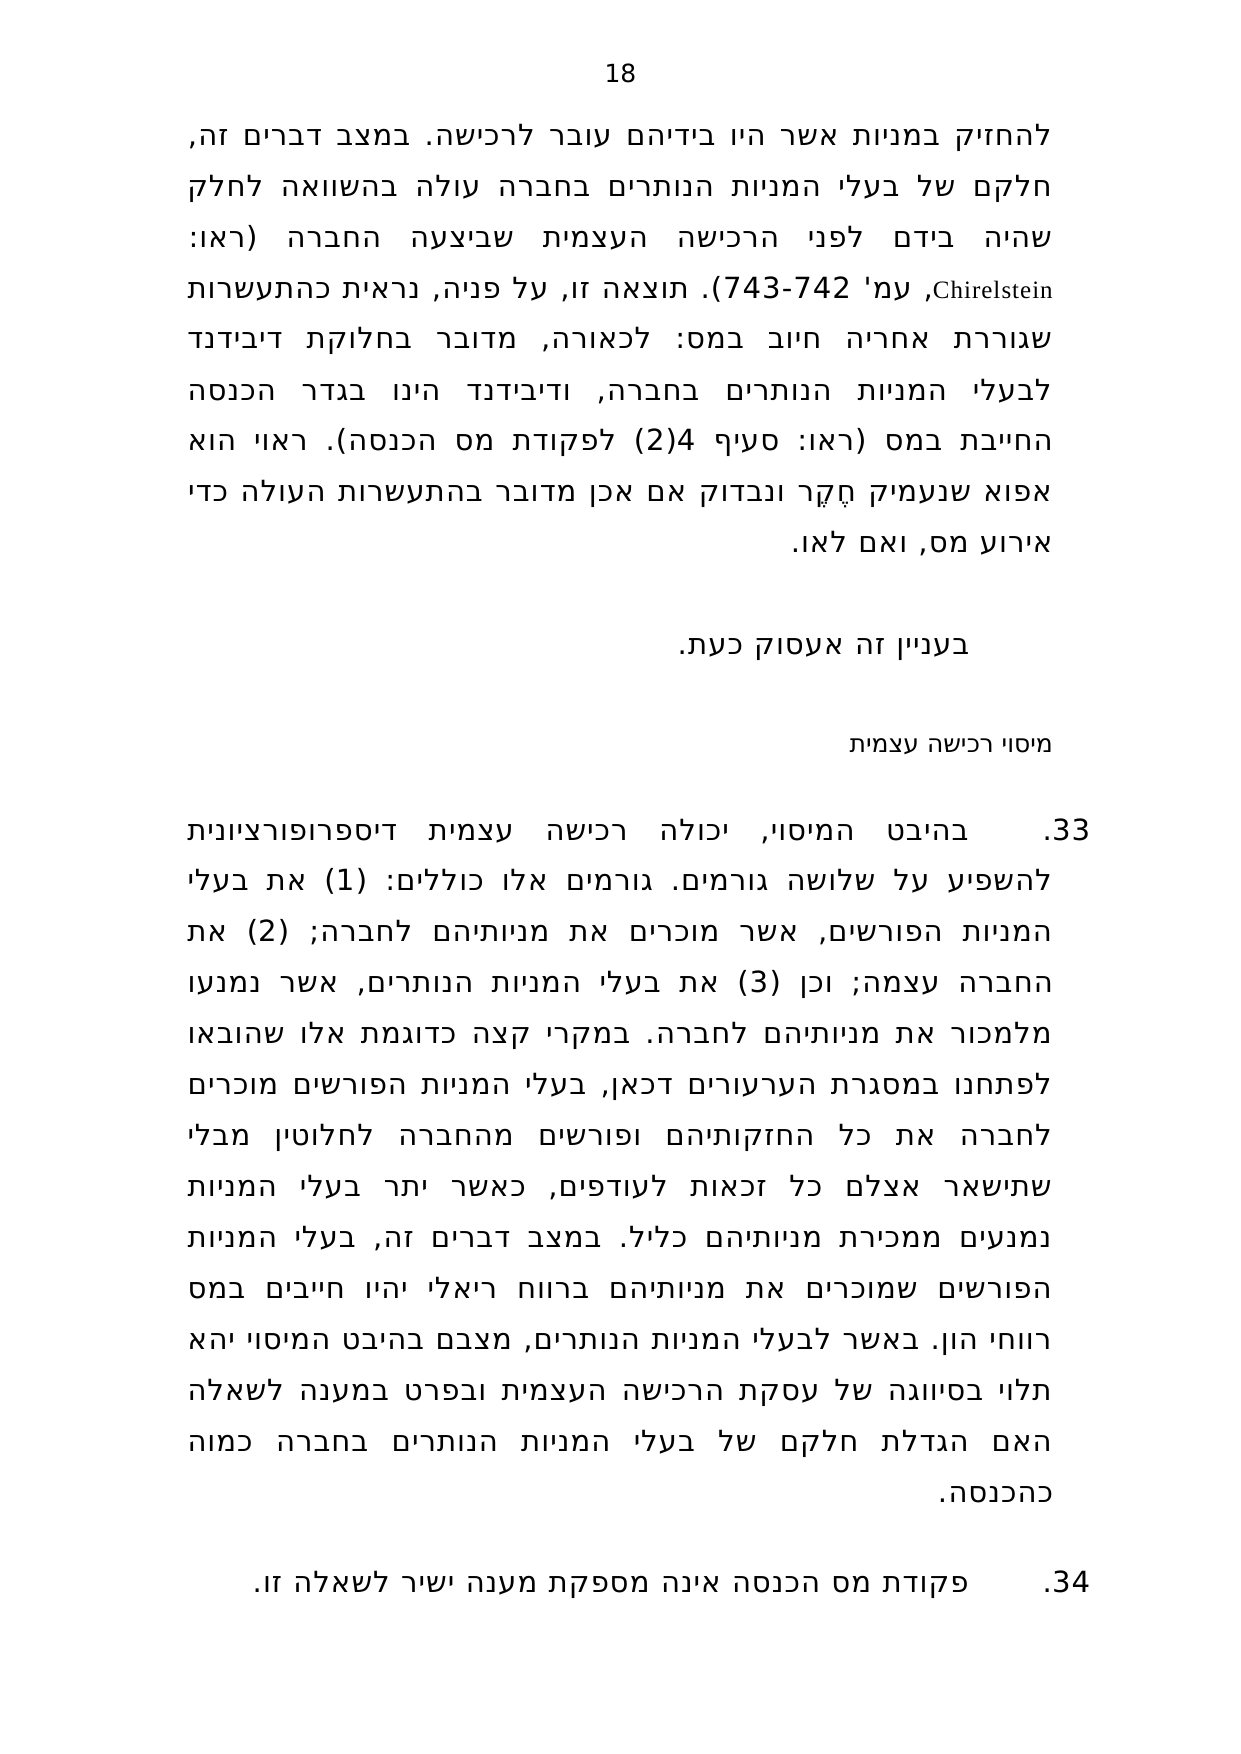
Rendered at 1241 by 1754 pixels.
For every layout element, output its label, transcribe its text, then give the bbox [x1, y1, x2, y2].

text פקודת מס הכנסה אינה מספקת מענה ישיר לשאלה זו. [187, 1565, 1053, 1599]
text בהיבט המיסוי, יכולה רכישה עצמית דיספרופורציונית להשפיע על שלושה גורמים. גורמים אלו כוללים: (1) את בעלי המניות הפורשים, אשר מוכרים את מניותיהם לחברה; (2) את החברה עצמה; וכן (3) את בעלי המניות הנותרים, אשר נמנעו מלמכור את מניותיהם לחברה. במקרי קצה כדוגמת אלו שהובאו לפתחנו במסגרת הערעורים דכאן, בעלי המניות הפורשים מוכרים לחברה את כל החזקותיהם ופורשים מהחברה לחלוטין מבלי שתישאר אצלם כל זכאות לעודפים, כאשר יתר בעלי המניות נמנעים ממכירת מניותיהם כליל. במצב דברים זה, בעלי המניות הפורשים שמוכרים את מניותיהם ברווח ריאלי יהיו חייבים במס רווחי הון. באשר לבעלי המניות הנותרים, מצבם בהיבט המיסוי יהא תלוי בסיווגה של עסקת הרכישה העצמית ובפרט במענה לשאלה האם הגדלת חלקם של בעלי המניות הנותרים בחברה כמוה כהכנסה. [187, 813, 1053, 1509]
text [187, 118, 1053, 559]
list בעניין זה אעסוק כעת. [187, 628, 1053, 662]
text מיסוי רכישה עצמית [187, 729, 1053, 759]
